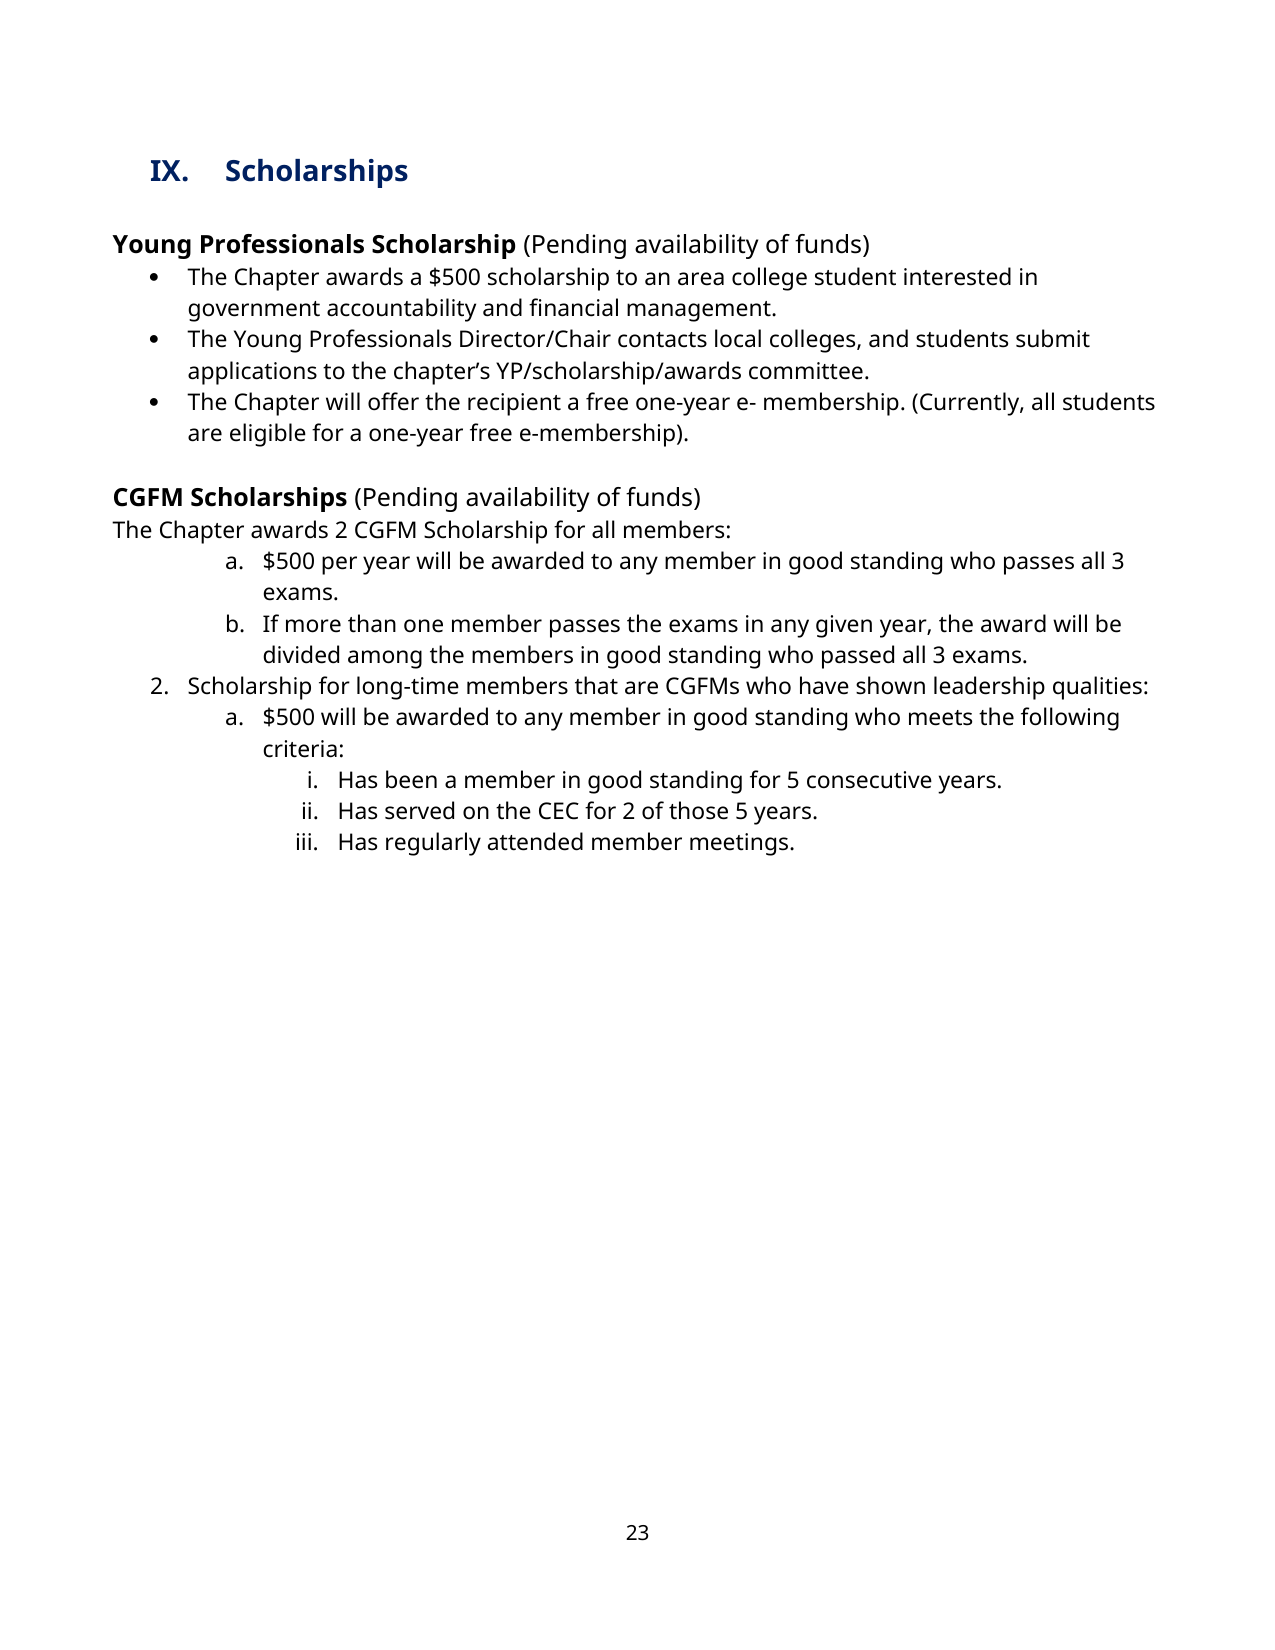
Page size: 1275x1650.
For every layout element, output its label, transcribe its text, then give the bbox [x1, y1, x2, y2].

subtitle Scholarships [150, 150, 1162, 190]
list The Young Professionals Director/Chair contacts local colleges, and students submit applications to the chapter’s YP/scholarship/awards committee. [150, 323, 1162, 386]
subtitle CGFM Scholarships (Pending availability of funds) [112, 480, 1162, 514]
list $500 will be awarded to any member in good standing who meets the following criteria: [225, 701, 1162, 764]
list $500 per year will be awarded to any member in good standing who passes all 3 exams. [225, 545, 1162, 607]
list Has been a member in good standing for 5 consecutive years. [319, 764, 1162, 795]
list The Chapter will offer the recipient a free one-year e- membership. (Currently, all students are eligible for a one-year free e-membership). [150, 386, 1162, 448]
text The Chapter awards 2 CGFM Scholarship for all members: [112, 514, 1162, 545]
list The Chapter awards a $500 scholarship to an area college student interested in government accountability and financial management. [150, 261, 1162, 323]
list Has regularly attended member meetings. [319, 826, 1162, 857]
list If more than one member passes the exams in any given year, the award will be divided among the members in good standing who passed all 3 exams. [225, 607, 1162, 670]
list Has served on the CEC for 2 of those 5 years. [319, 795, 1162, 826]
subtitle Young Professionals Scholarship (Pending availability of funds) [112, 227, 1162, 261]
list Scholarship for long-time members that are CGFMs who have shown leadership qualities: [150, 670, 1162, 701]
